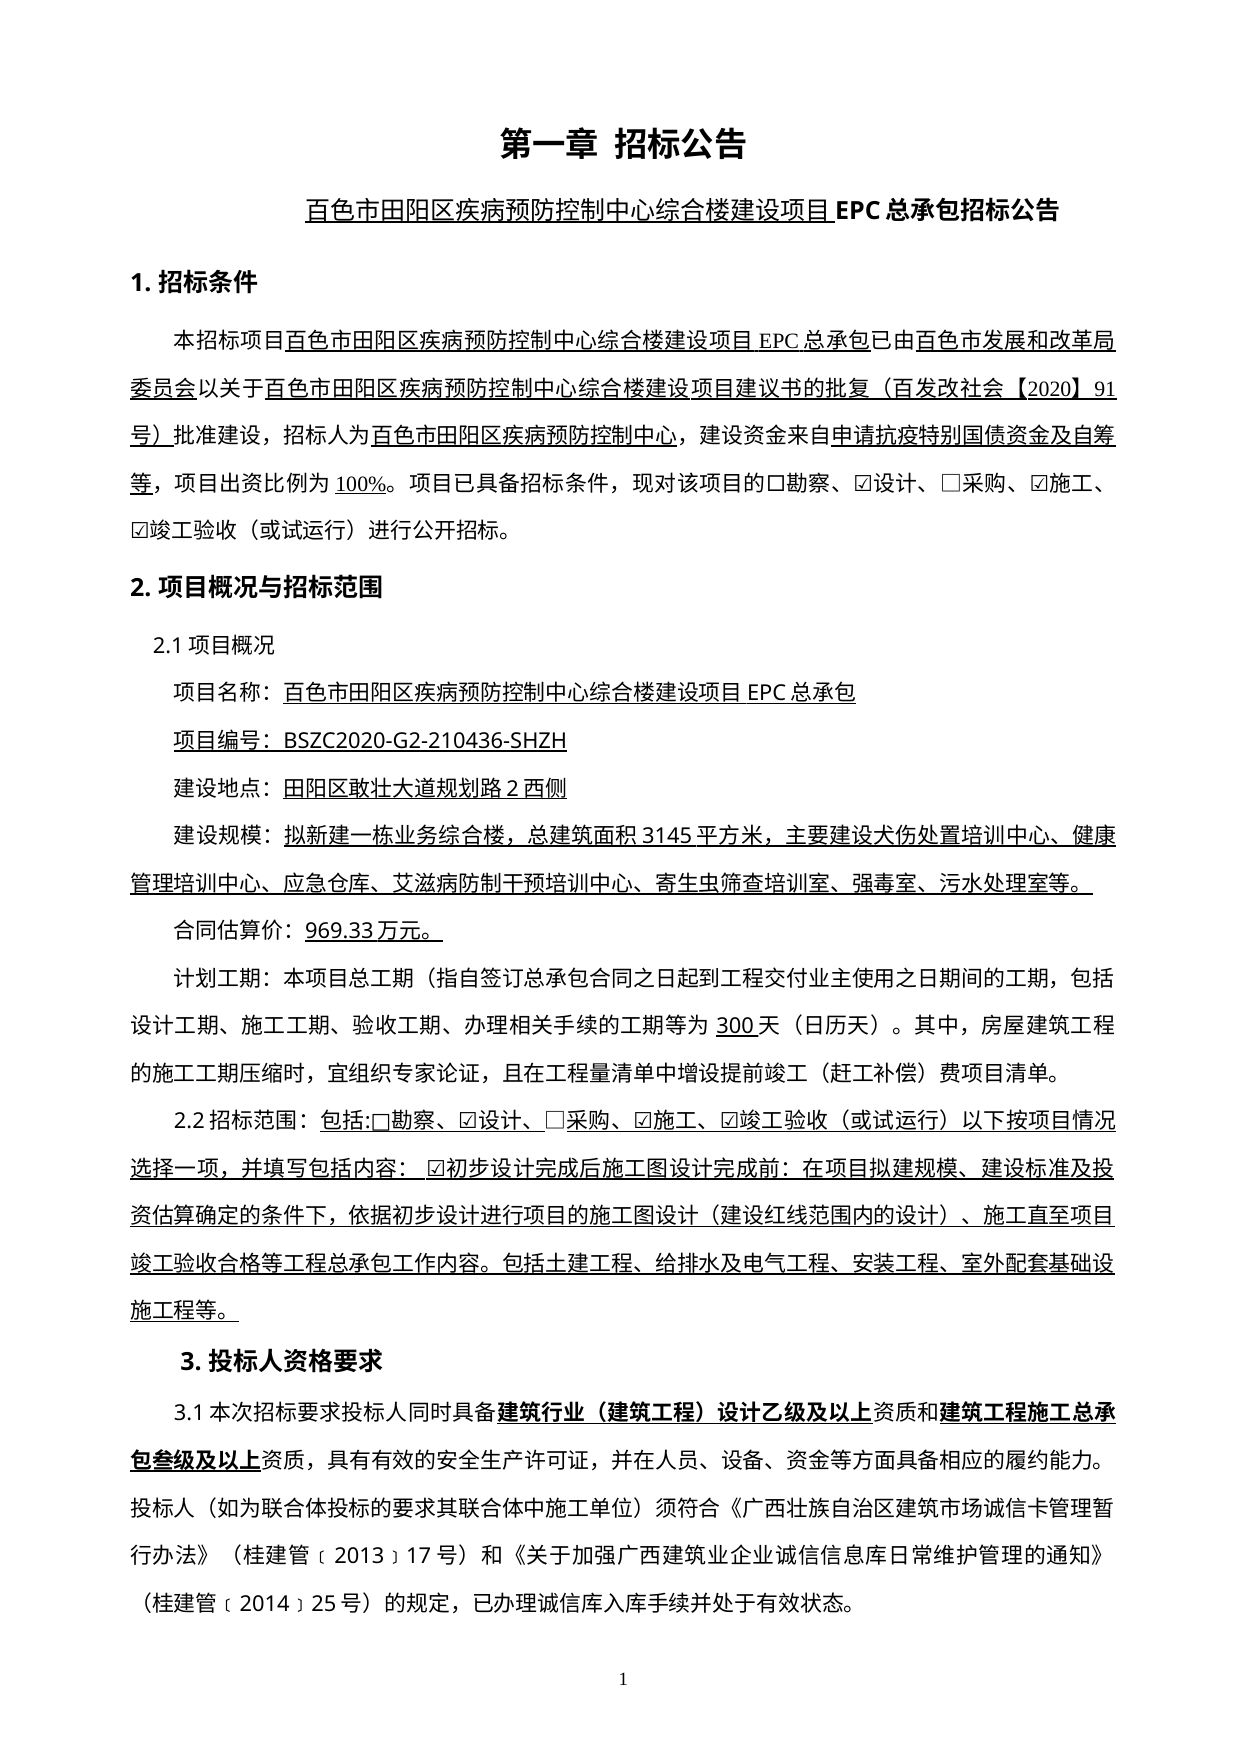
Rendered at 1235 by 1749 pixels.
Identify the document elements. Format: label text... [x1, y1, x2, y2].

text 2.1项目概况 [130, 628, 1116, 659]
text 项目编号：BSZC2020-G2-210436-SHZH [130, 723, 1116, 755]
text 计划工期：本项目总工期（指自签订总承包合同之日起到工程交付业主使用之日期间的工期，包括设计工期、施工工期、验收工期、办理相关手续的工期等为300天（日历天）。其中，房屋建筑工程的施工工期压缩时，宜组织专家论证，且在工程量清单中增设提前竣工（赶工补偿）费项目清单。 [130, 961, 1116, 1088]
text 本招标项目百色市田阳区疾病预防控制中心综合楼建设项目EPC总承包已由百色市发展和改革局委员会以关于百色市田阳区疾病预防控制中心综合楼建设项目建议书的批复（百发改社会【2020】91号）批准建设，招标人为百色市田阳区疾病预防控制中心，建设资金来自申请抗疫特别国债资金及自筹等，项目出资比例为100%。项目已具备招标条件，现对该项目的勘察、☑设计、□采购、☑施工、☑竣工验收（或试运行）进行公开招标。 [130, 323, 1116, 545]
subtitle 第一章 招标公告 [130, 118, 1116, 166]
text 合同估算价：969.33万元。 [130, 913, 1116, 945]
subtitle 招标条件 [130, 263, 1116, 299]
text 2.2招标范围：包括:□勘察、☑设计、□采购、☑施工、☑竣工验收（或试运行）以下按项目情况选择一项，并填写包括内容： ☑初步设计完成后施工图设计完成前：在项目拟建规模、建设标准及投资估算确定的条件下，依据初步设计进行项目的施工图设计（建设红线范围内的设计）、施工直至项目竣工验收合格等工程总承包工作内容。包括土建工程、给排水及电气工程、安装工程、室外配套基础设施工程等。 [130, 1103, 1116, 1325]
text 建设规模：拟新建一栋业务综合楼，总建筑面积3145平方米，主要建设犬伤处置培训中心、健康管理培训中心、应急仓库、艾滋病防制干预培训中心、寄生虫筛查培训室、强毒室、污水处理室等。 [130, 818, 1116, 897]
text 百色市田阳区疾病预防控制中心综合楼建设项目EPC总承包招标公告 [130, 190, 1116, 227]
text 3.1本次招标要求投标人同时具备建筑行业（建筑工程）设计乙级及以上资质和建筑工程施工总承包叁级及以上资质，具有有效的安全生产许可证，并在人员、设备、资金等方面具备相应的履约能力。投标人（如为联合体投标的要求其联合体中施工单位）须符合《广西壮族自治区建筑市场诚信卡管理暂行办法》（桂建管﹝2013﹞17号）和《关于加强广西建筑业企业诚信信息库日常维护管理的通知》（桂建管﹝2014﹞25号）的规定，已办理诚信库入库手续并处于有效状态。 [130, 1395, 1116, 1617]
subtitle 项目概况与招标范围 [130, 567, 1116, 603]
text 建设地点：田阳区敢壮大道规划路2西侧 [130, 771, 1116, 802]
text 3. 投标人资格要求 [130, 1341, 1116, 1377]
text 项目名称：百色市田阳区疾病预防控制中心综合楼建设项目EPC总承包 [130, 675, 1116, 707]
